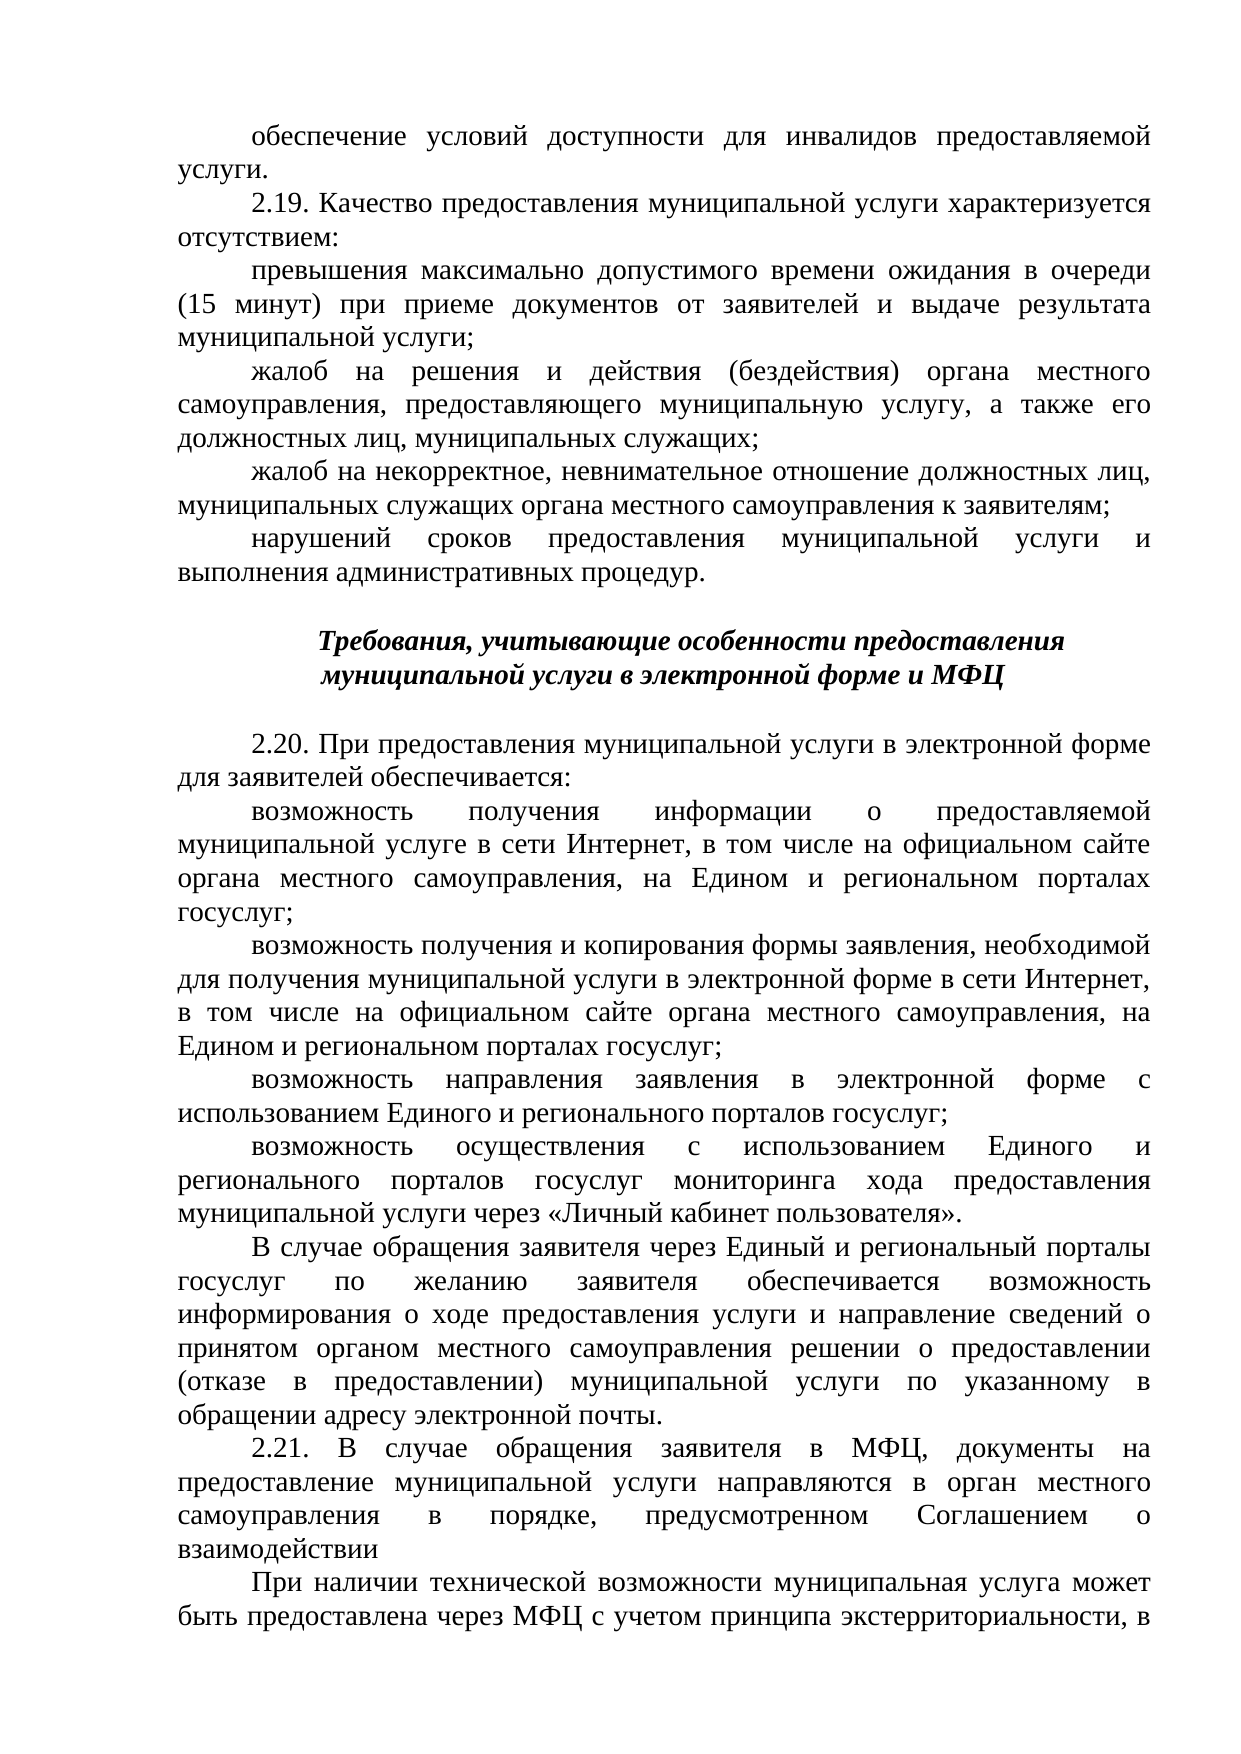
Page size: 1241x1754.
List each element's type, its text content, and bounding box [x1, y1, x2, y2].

text обеспечение условий доступности для инвалидов предоставляемой услуги. [177, 118, 1152, 185]
text 2.20. При предоставления муниципальной услуги в электронной форме для заявителей обеспечивается: [177, 726, 1152, 793]
text Требования, учитывающие особенности предоставления муниципальной услуги в электронной форме и МФЦ [177, 623, 1152, 690]
text возможность осуществления с использованием Единого и регионального порталов госуслуг мониторинга хода предоставления муниципальной услуги через «Личный кабинет пользователя». [177, 1128, 1152, 1229]
text жалоб на некорректное, невнимательное отношение должностных лиц, муниципальных служащих органа местного самоуправления к заявителям; [177, 453, 1152, 521]
text 2.21. В случае обращения заявителя в МФЦ, документы на предоставление муниципальной услуги направляются в орган местного самоуправления в порядке, предусмотренном Соглашением о взаимодействии [177, 1430, 1152, 1564]
text возможность получения и копирования формы заявления, необходимой для получения муниципальной услуги в электронной форме в сети Интернет, в том числе на официальном сайте органа местного самоуправления, на Едином и региональном порталах госуслуг; [177, 927, 1152, 1061]
text возможность получения информации о предоставляемой муниципальной услуге в сети Интернет, в том числе на официальном сайте органа местного самоуправления, на Едином и региональном порталах госуслуг; [177, 793, 1152, 927]
text 2.19. Качество предоставления муниципальной услуги характеризуется отсутствием: [177, 185, 1152, 252]
text В случае обращения заявителя через Единый и региональный порталы госуслуг по желанию заявителя обеспечивается возможность информирования о ходе предоставления услуги и направление сведений о принятом органом местного самоуправления решении о предоставлении (отказе в предоставлении) муниципальной услуги по указанному в обращении адресу электронной почты. [177, 1229, 1152, 1430]
text жалоб на решения и действия (бездействия) органа местного самоуправления, предоставляющего муниципальную услугу, а также его должностных лиц, муниципальных служащих; [177, 353, 1152, 453]
text превышения максимально допустимого времени ожидания в очереди (15 минут) при приеме документов от заявителей и выдаче результата муниципальной услуги; [177, 252, 1152, 353]
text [177, 1564, 1152, 1632]
text нарушений сроков предоставления муниципальной услуги и выполнения административных процедур. [177, 521, 1152, 588]
text возможность направления заявления в электронной форме с использованием Единого и регионального порталов госуслуг; [177, 1061, 1152, 1128]
